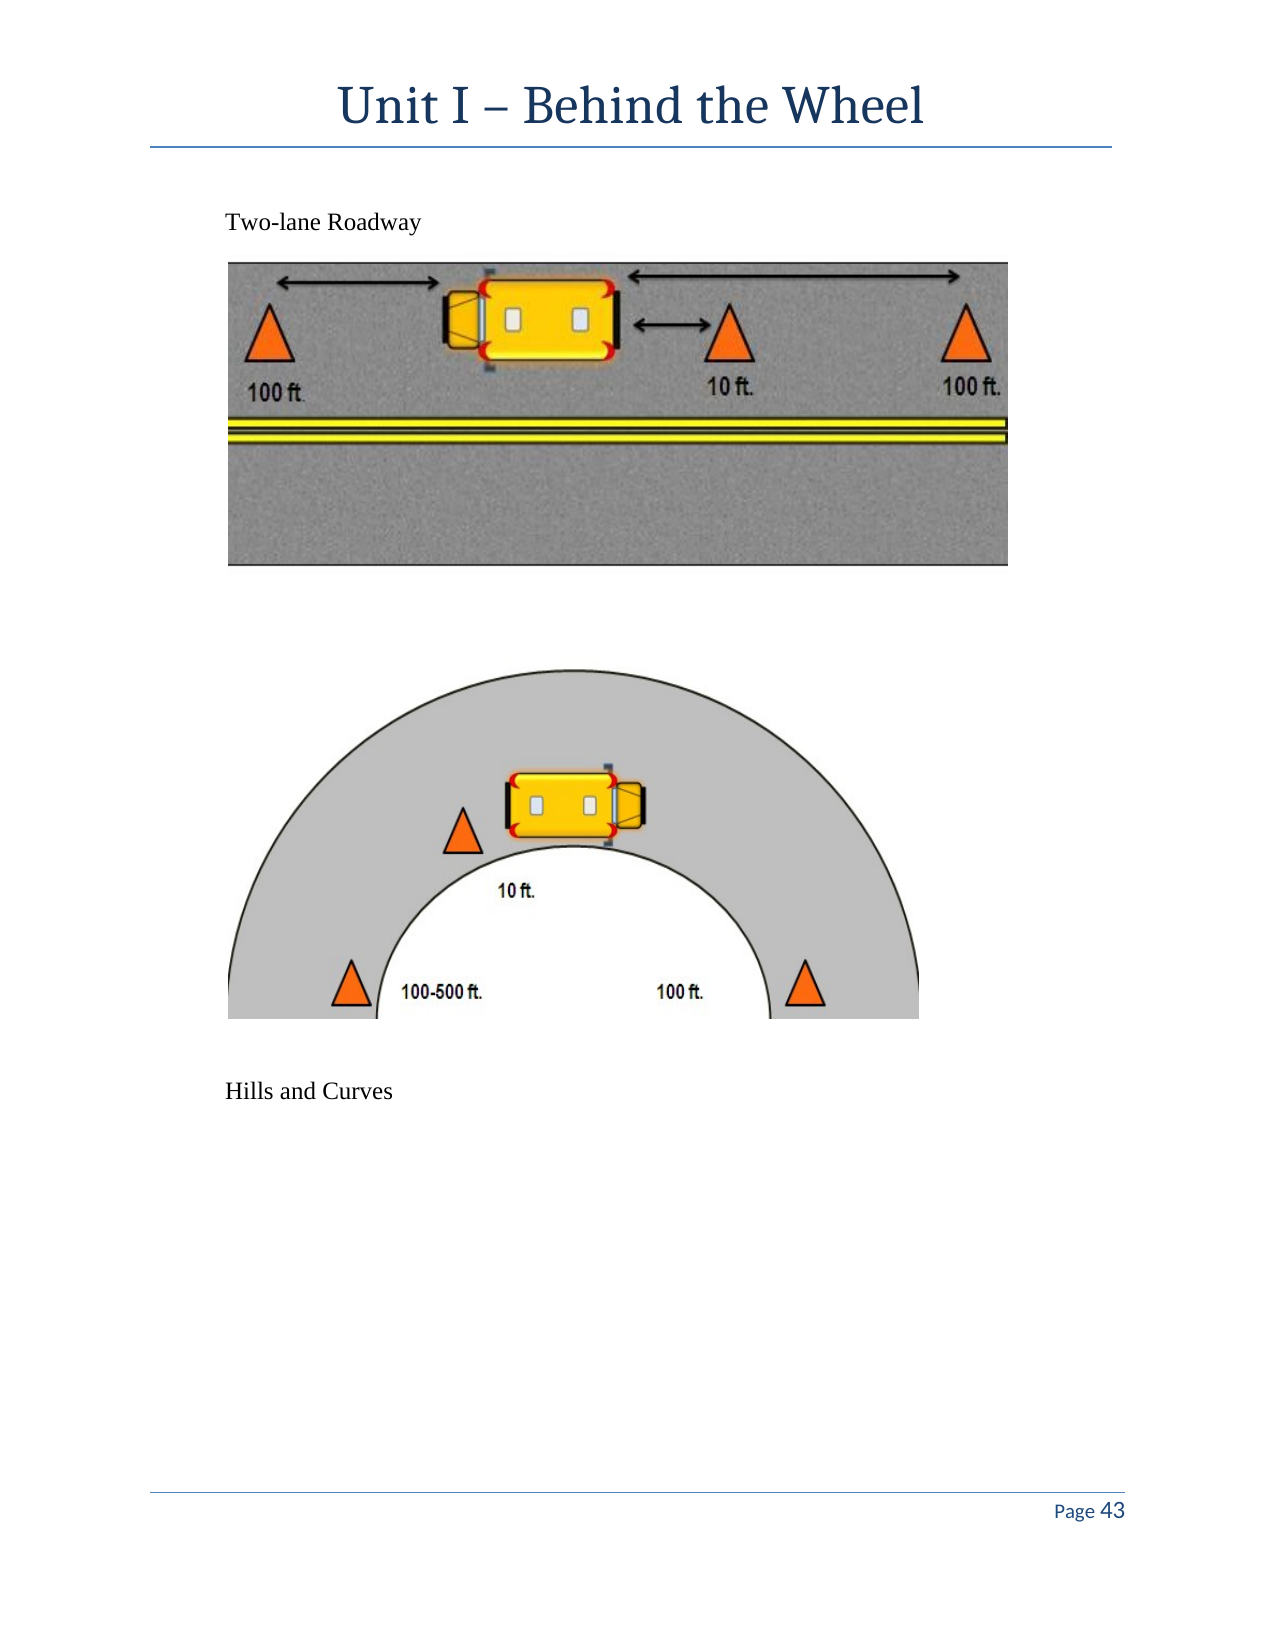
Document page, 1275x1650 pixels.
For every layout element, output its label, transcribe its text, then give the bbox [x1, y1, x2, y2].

picture [228, 239, 1008, 1019]
text Hills and Curves [225, 1076, 1125, 1105]
